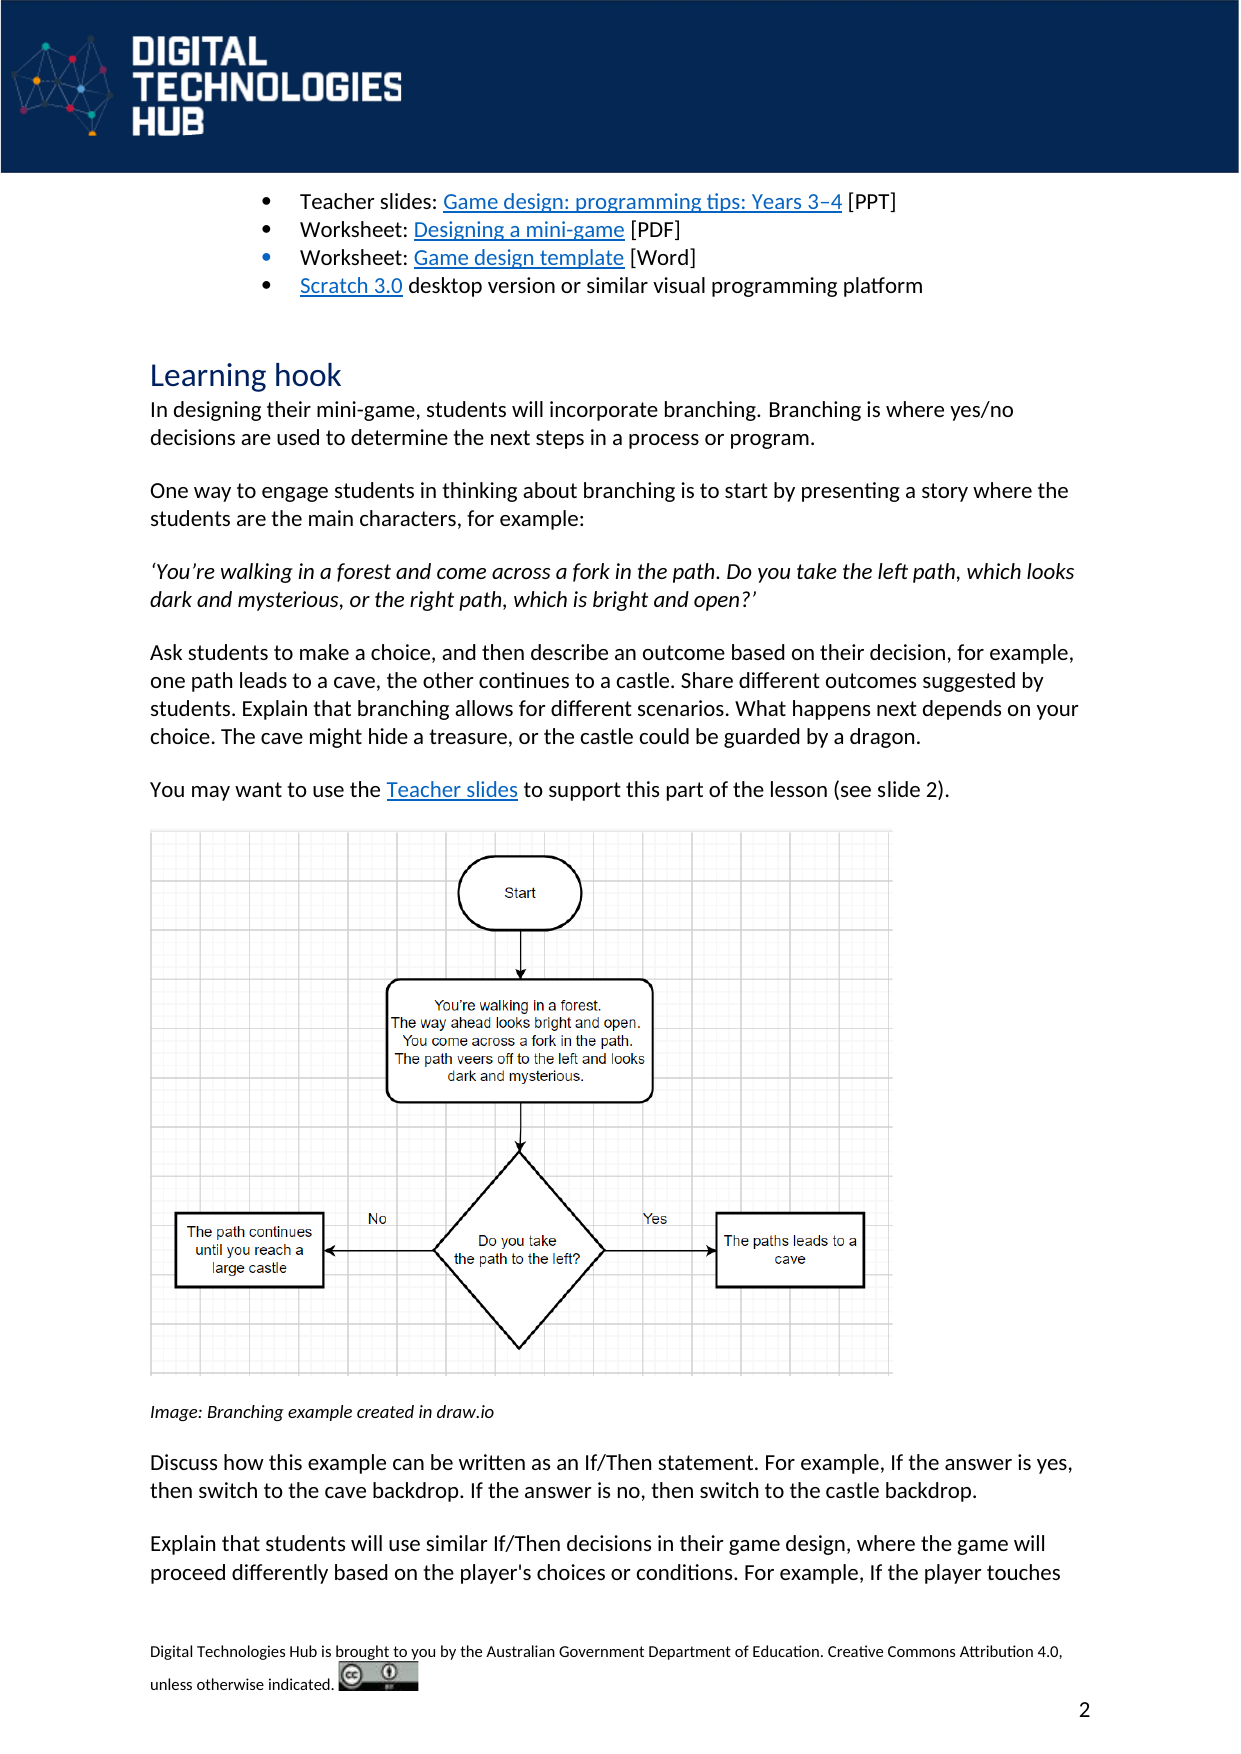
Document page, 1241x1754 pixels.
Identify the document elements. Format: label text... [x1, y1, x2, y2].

list Worksheet: Designing a mini-game [PDF] [262, 215, 1090, 243]
text One way to engage students in thinking about branching is to start by presenting a story where the students are the main characters, for example: [150, 476, 1090, 532]
list Worksheet: Game design template [Word] [262, 243, 1090, 271]
subtitle Learning hook [150, 354, 1090, 395]
list Teacher slides: Game design: programming tips: Years 3–4 [PPT] [262, 172, 1090, 215]
text ‘You’re walking in a forest and come across a fork in the path. Do you take the left path, which looks dark and mysterious, or the right path, which is bright and open?’ [150, 557, 1090, 613]
text Image: Branching example created in draw.io [150, 1401, 1090, 1423]
text Discuss how this example can be written as an If/Then statement. For example, If the answer is yes, then switch to the cave backdrop. If the answer is no, then switch to the castle backdrop. [150, 1448, 1090, 1504]
list Scratch 3.0 desktop version or similar visual programming platform [262, 271, 1090, 299]
picture [338, 1661, 419, 1691]
text You may want to use the Teacher slides to support this part of the lesson (see slide 2). [150, 775, 1090, 803]
text Ask students to make a choice, and then describe an outcome based on their decision, for example, one path leads to a cave, the other continues to a castle. Share different outcomes suggested by students. Explain that branching allows for different scenarios. What happens next depends on your choice. The cave might hide a treasure, or the castle could be guarded by a dragon. [150, 638, 1090, 750]
picture [150, 828, 893, 1376]
picture [0, 0, 1238, 172]
text In designing their mini-game, students will incorporate branching. Branching is where yes/no decisions are used to determine the next steps in a process or program. [150, 395, 1090, 451]
